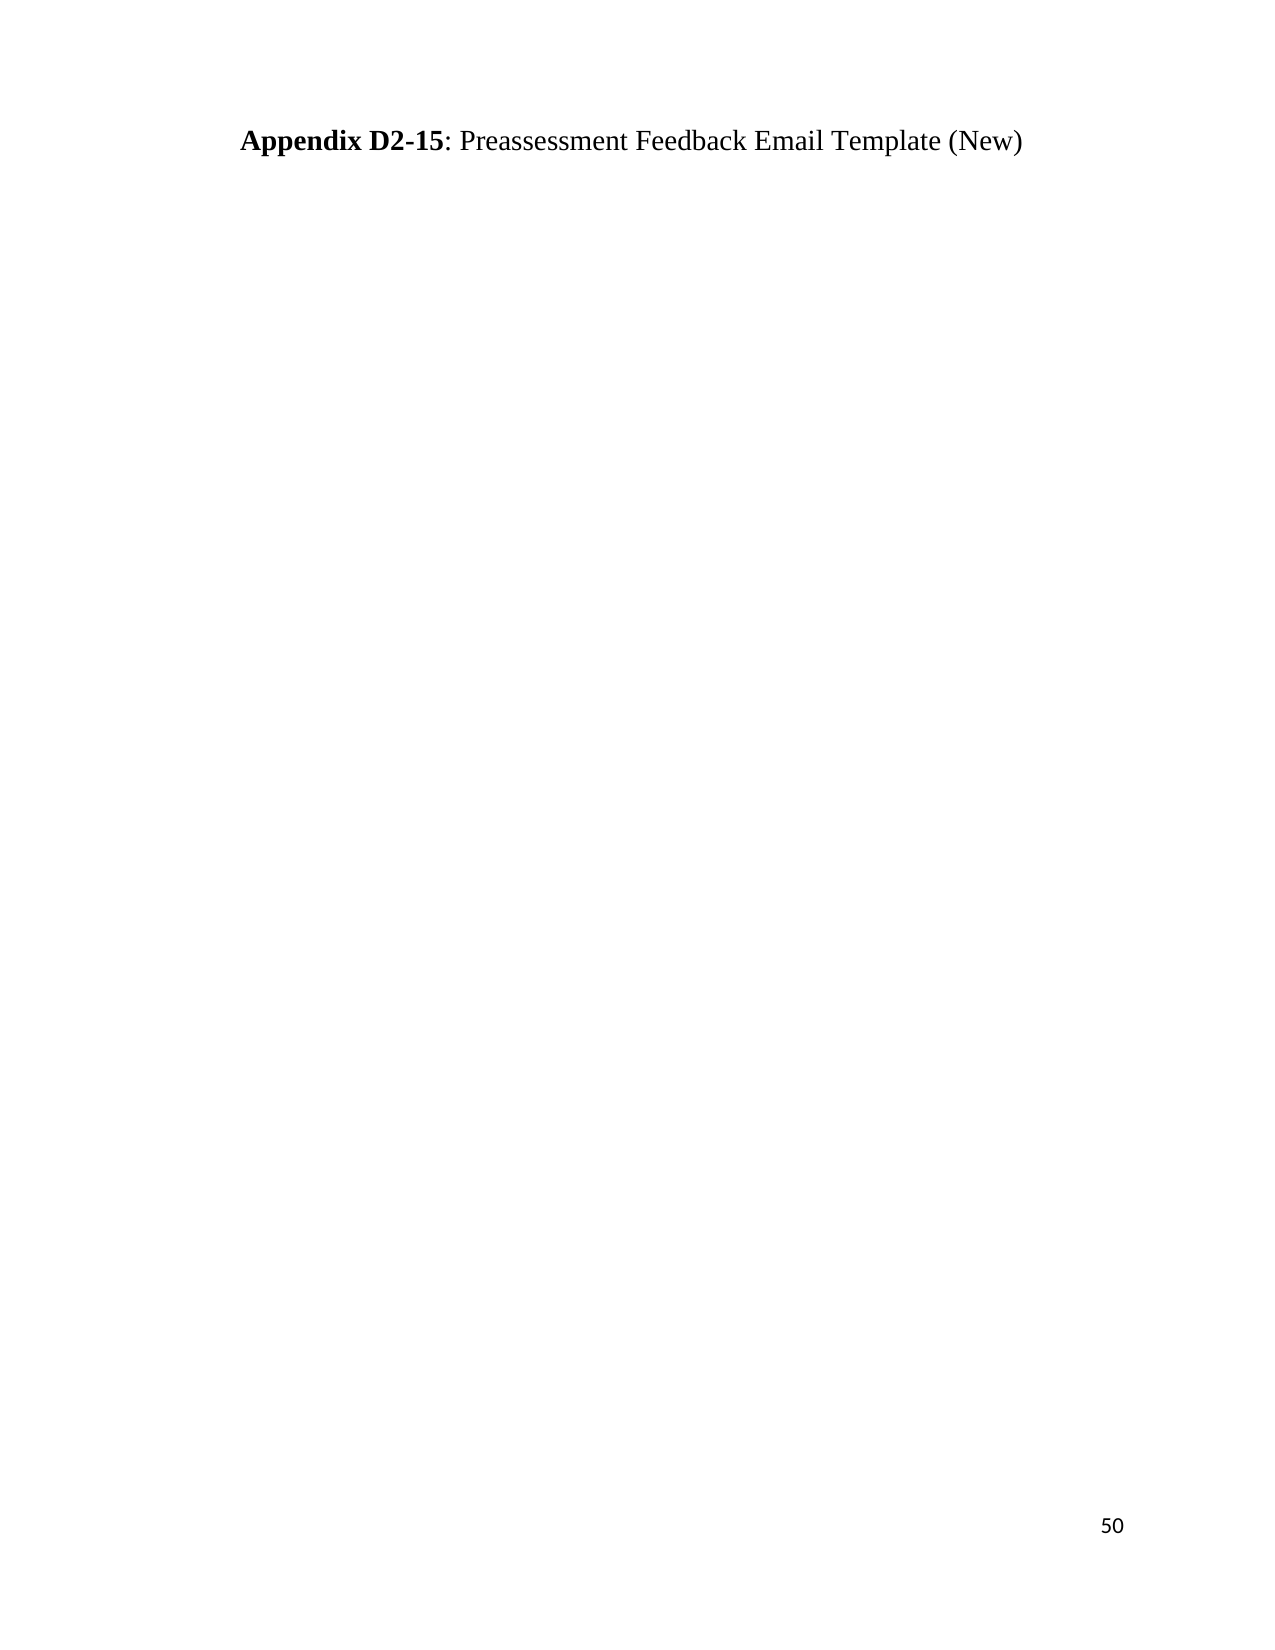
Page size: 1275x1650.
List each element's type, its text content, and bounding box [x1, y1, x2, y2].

subtitle Appendix D2-15: Preassessment Feedback Email Template (New) [139, 123, 1123, 157]
